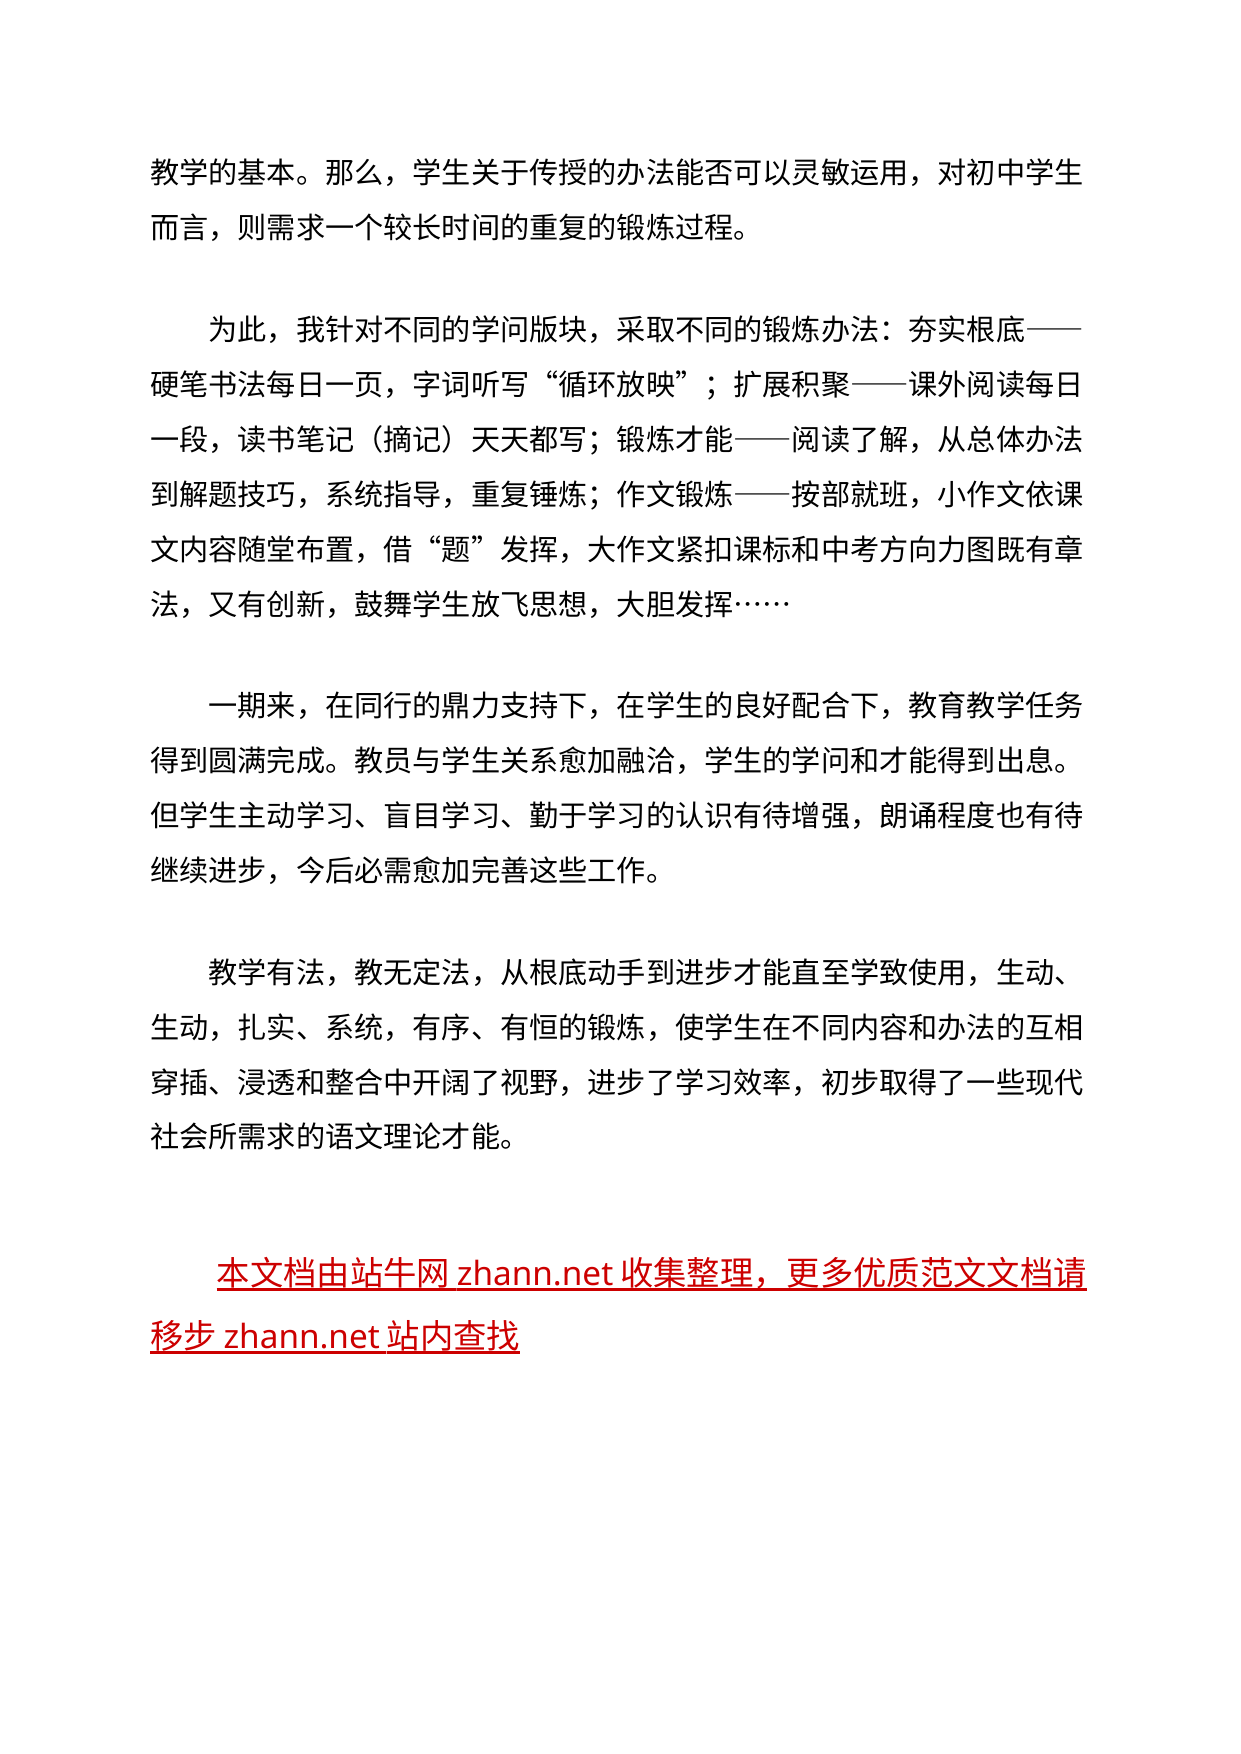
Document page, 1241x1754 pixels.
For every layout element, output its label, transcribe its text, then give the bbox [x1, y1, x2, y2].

text 本文档由站牛网zhann.net收集整理，更多优质范文文档请移步zhann.net站内查找 [150, 1247, 1090, 1358]
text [150, 150, 1090, 247]
text 一期来，在同行的鼎力支持下，在学生的良好配合下，教育教学任务得到圆满完成。教员与学生关系愈加融洽，学生的学问和才能得到出息。但学生主动学习、盲目学习、勤于学习的认识有待增强，朗诵程度也有待继续进步，今后必需愈加完善这些工作。 [150, 683, 1090, 890]
text 为此，我针对不同的学问版块，采取不同的锻炼办法：夯实根底――硬笔书法每日一页，字词听写“循环放映”；扩展积聚――课外阅读每日一段，读书笔记（摘记）天天都写；锻炼才能――阅读了解，从总体办法到解题技巧，系统指导，重复锤炼；作文锻炼――按部就班，小作文依课文内容随堂布置，借“题”发挥，大作文紧扣课标和中考方向力图既有章法，又有创新，鼓舞学生放飞思想，大胆发挥…… [150, 307, 1090, 623]
text 教学有法，教无定法，从根底动手到进步才能直至学致使用，生动、生动，扎实、系统，有序、有恒的锻炼，使学生在不同内容和办法的互相穿插、浸透和整合中开阔了视野，进步了学习效率，初步取得了一些现代社会所需求的语文理论才能。 [150, 949, 1090, 1156]
